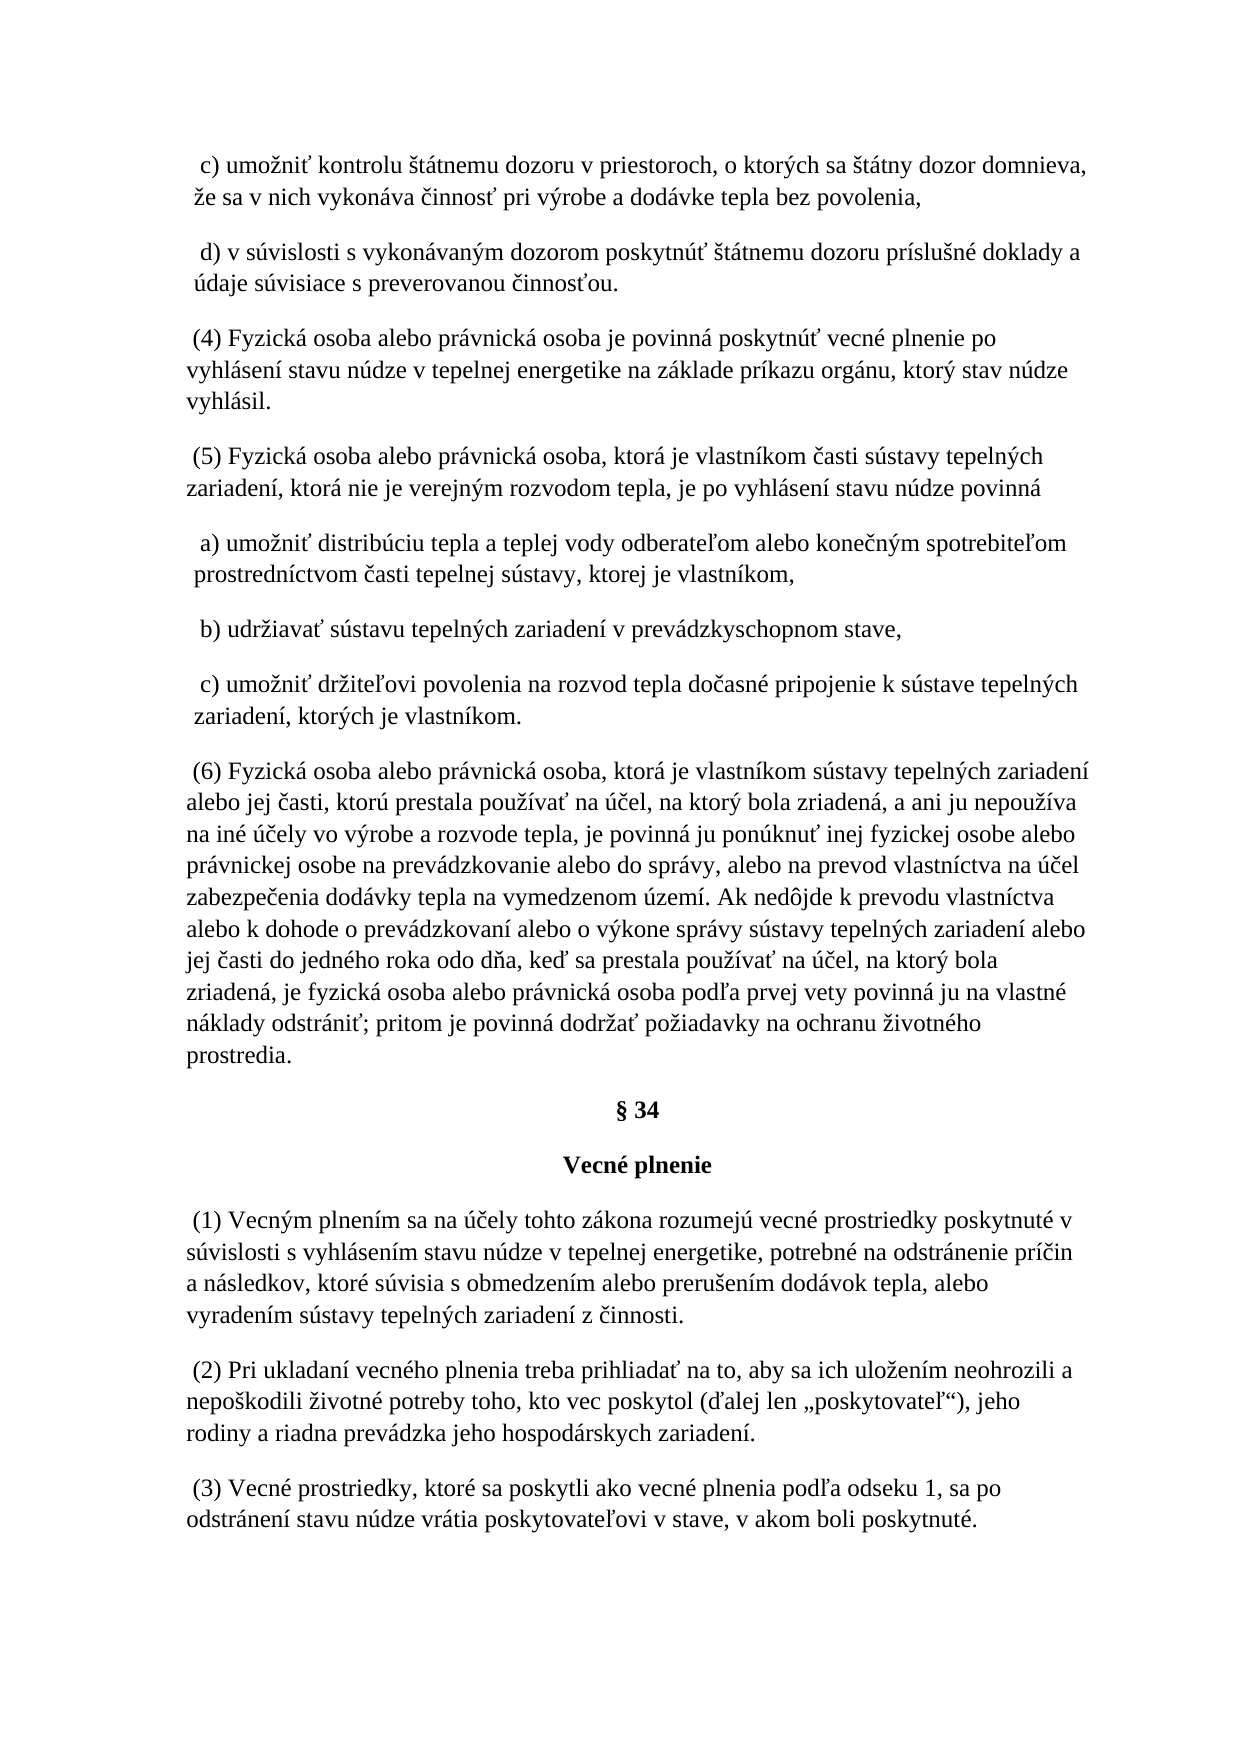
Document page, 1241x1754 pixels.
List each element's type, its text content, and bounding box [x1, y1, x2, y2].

text c) umožniť držiteľovi povolenia na rozvod tepla dočasné pripojenie k sústave tepelných zariadení, ktorých je vlastníkom. [194, 669, 1090, 730]
text (5) Fyzická osoba alebo právnická osoba, ktorá je vlastníkom časti sústavy tepelných zariadení, ktorá nie je verejným rozvodom tepla, je po vyhlásení stavu núdze povinná [186, 441, 1090, 502]
text (4) Fyzická osoba alebo právnická osoba je povinná poskytnúť vecné plnenie po vyhlásení stavu núdze v tepelnej energetike na základe príkazu orgánu, ktorý stav núdze vyhlásil. [186, 323, 1090, 415]
text d) v súvislosti s vykonávaným dozorom poskytnúť štátnemu dozoru príslušné doklady a údaje súvisiace s preverovanou činnosťou. [194, 237, 1090, 297]
text (1) Vecným plnením sa na účely tohto zákona rozumejú vecné prostriedky poskytnuté v súvislosti s vyhlásením stavu núdze v tepelnej energetike, potrebné na odstránenie príčin a následkov, ktoré súvisia s obmedzením alebo prerušením dodávok tepla, alebo vyradením sústavy tepelných zariadení z činnosti. [186, 1205, 1090, 1328]
text c) umožniť kontrolu štátnemu dozoru v priestoroch, o ktorých sa štátny dozor domnieva, že sa v nich vykonáva činnosť pri výrobe a dodávke tepla bez povolenia, [194, 150, 1090, 210]
text Vecné plnenie [178, 1150, 1090, 1179]
text § 34 [178, 1095, 1090, 1124]
text a) umožniť distribúciu tepla a teplej vody odberateľom alebo konečným spotrebiteľom prostredníctvom časti tepelnej sústavy, ktorej je vlastníkom, [194, 528, 1090, 588]
text (6) Fyzická osoba alebo právnická osoba, ktorá je vlastníkom sústavy tepelných zariadení alebo jej časti, ktorú prestala používať na účel, na ktorý bola zriadená, a ani ju nepoužíva na iné účely vo výrobe a rozvode tepla, je povinná ju ponúknuť inej fyzickej osobe alebo právnickej osobe na prevádzkovanie alebo do správy, alebo na prevod vlastníctva na účel zabezpečenia dodávky tepla na vymedzenom území. Ak nedôjde k prevodu vlastníctva alebo k dohode o prevádzkovaní alebo o výkone správy sústavy tepelných zariadení alebo jej časti do jedného roka odo dňa, keď sa prestala používať na účel, na ktorý bola zriadená, je fyzická osoba alebo právnická osoba podľa prvej vety povinná ju na vlastné náklady odstrániť; pritom je povinná dodržať požiadavky na ochranu životného prostredia. [186, 756, 1090, 1069]
text (2) Pri ukladaní vecného plnenia treba prihliadať na to, aby sa ich uložením neohrozili a nepoškodili životné potreby toho, kto vec poskytol (ďalej len „poskytovateľ“), jeho rodiny a riadna prevádzka jeho hospodárskych zariadení. [186, 1355, 1090, 1447]
text b) udržiavať sústavu tepelných zariadení v prevádzkyschopnom stave, [194, 614, 1090, 643]
text (3) Vecné prostriedky, ktoré sa poskytli ako vecné plnenia podľa odseku 1, sa po odstránení stavu núdze vrátia poskytovateľovi v stave, v akom boli poskytnuté. [186, 1473, 1090, 1533]
